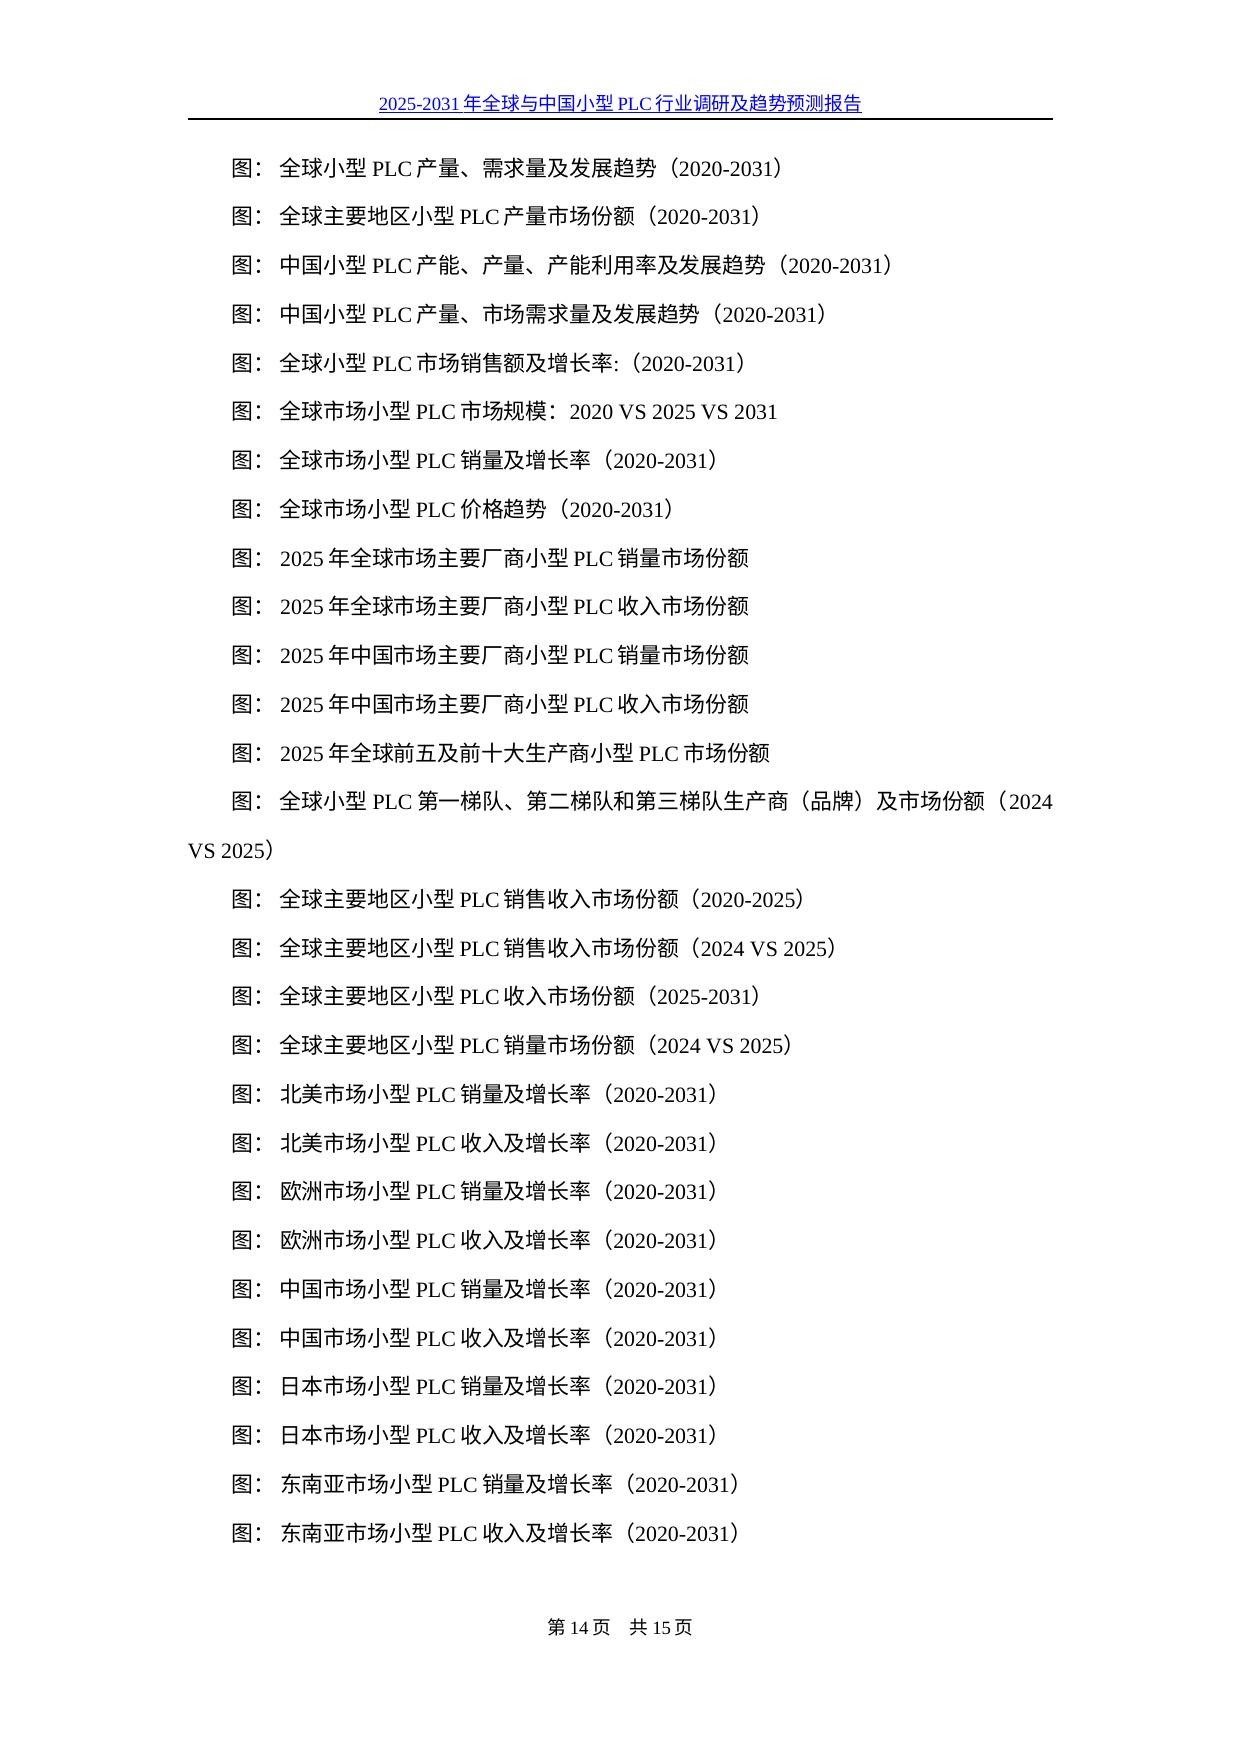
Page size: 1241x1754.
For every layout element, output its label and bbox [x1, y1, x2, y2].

text [187, 150, 1053, 1548]
